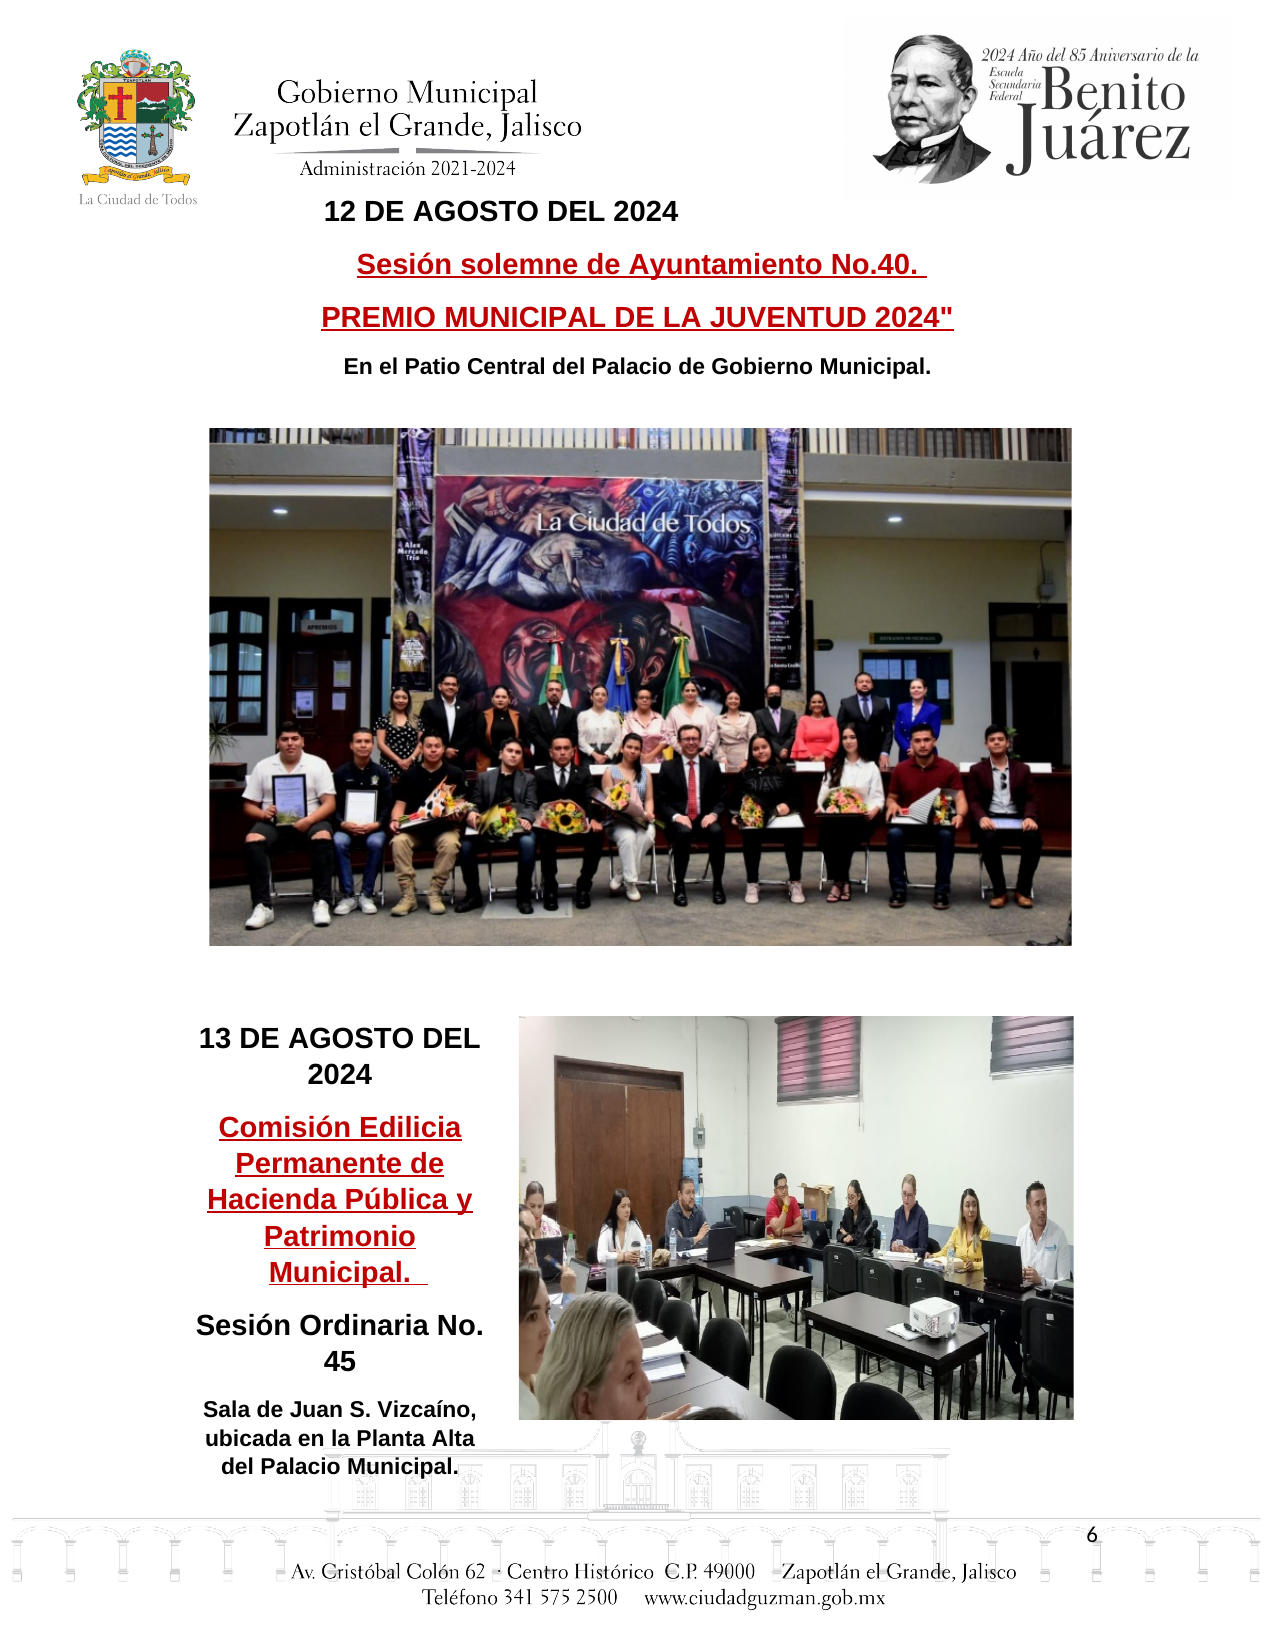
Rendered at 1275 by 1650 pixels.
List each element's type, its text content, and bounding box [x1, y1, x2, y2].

text 12 DE AGOSTO DEL 2024 [177, 194, 1098, 228]
text En el Patio Central del Palacio de Gobierno Municipal. [177, 353, 1098, 379]
picture [0, 2, 1274, 1650]
text PREMIO MUNICIPAL DE LA JUVENTUD 2024" [177, 300, 1098, 334]
text Sesión solemne de Ayuntamiento No.40. [177, 247, 1098, 281]
